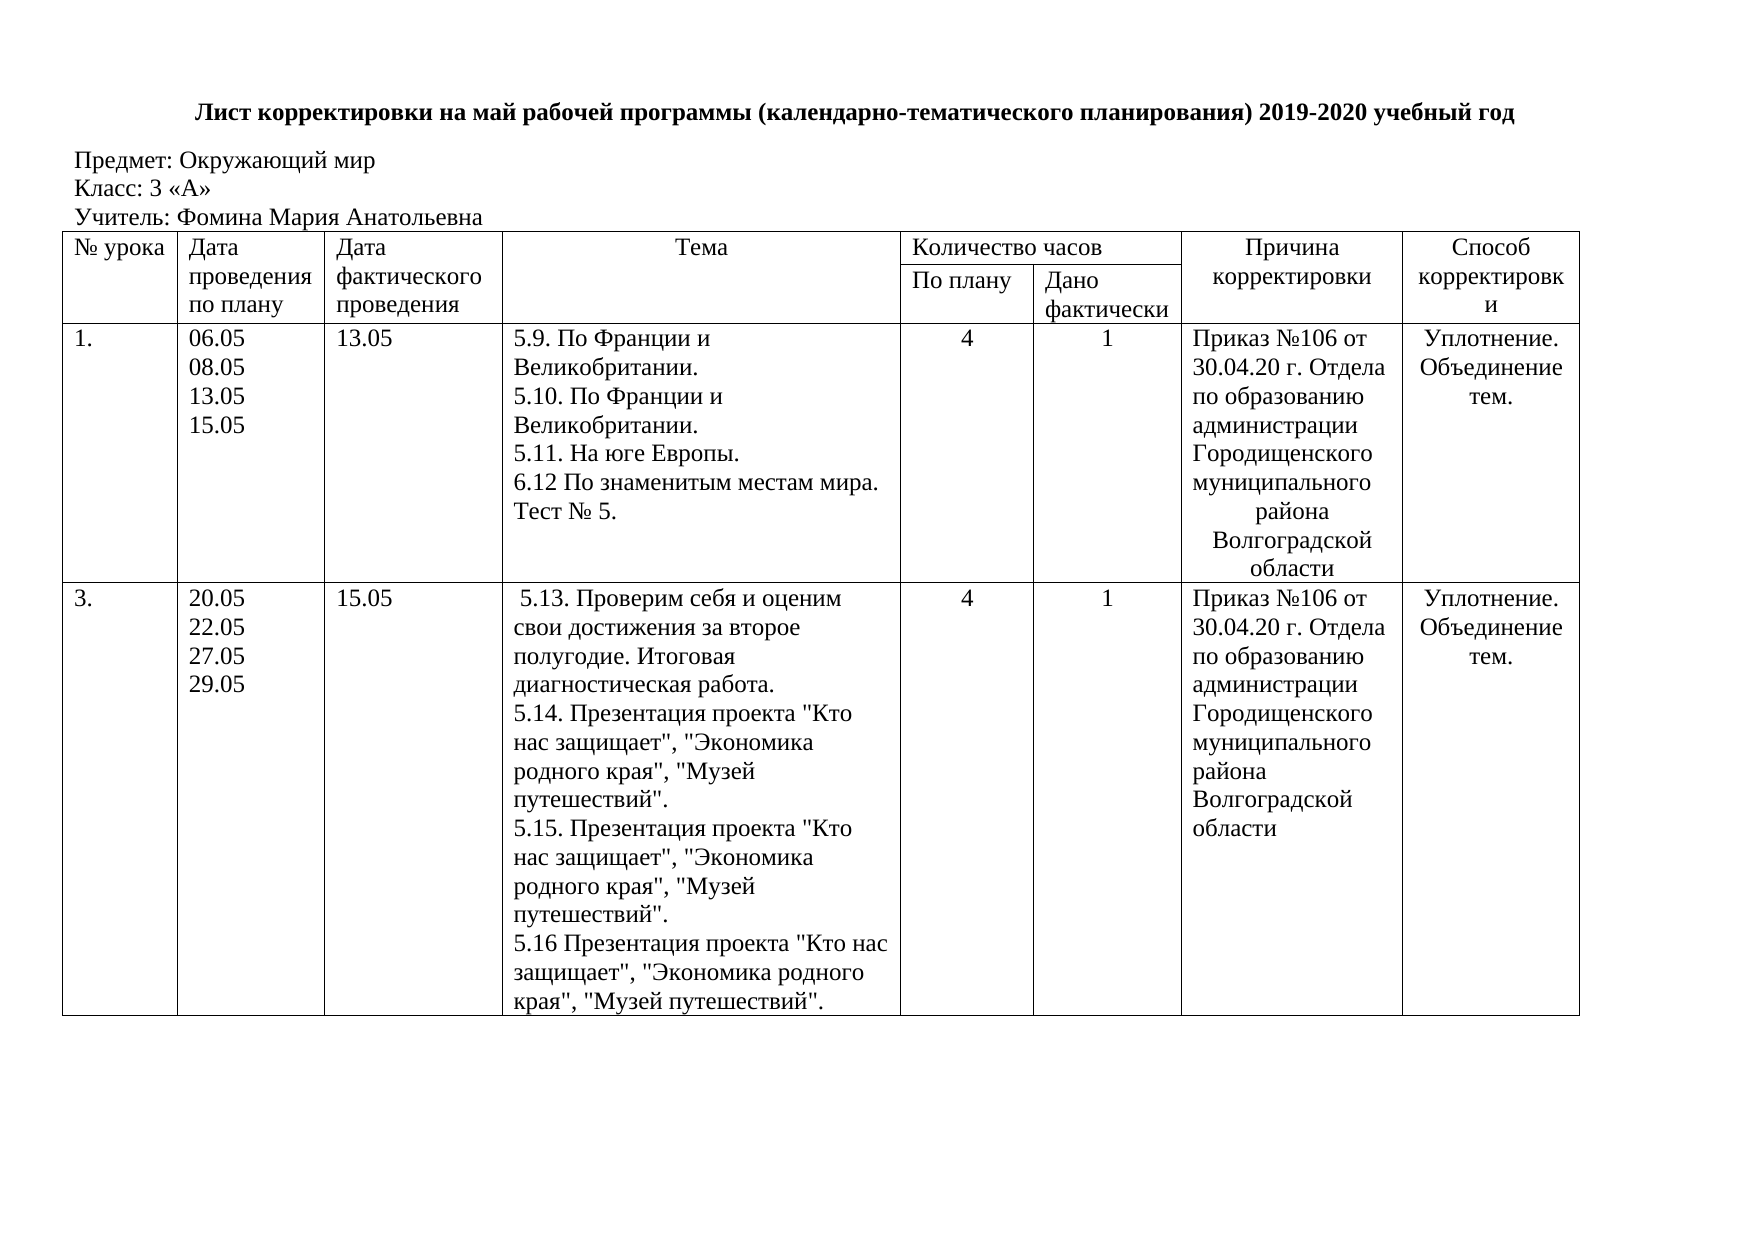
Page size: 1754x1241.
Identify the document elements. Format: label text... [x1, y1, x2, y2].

table_header Тема [503, 232, 900, 322]
table_header № урока [63, 232, 177, 322]
table_cell 4 [901, 324, 1033, 582]
table_cell 5.13. Проверим себя и оценим свои достижения за второе полугодие. Итоговая диагностическая работа. 5.14. Презентация проекта "Кто нас защищает", "Экономика родного края", "Музей путешествий". 5.15. Презентация проекта "Кто нас защищает", "Экономика родного края", "Музей путешествий". 5.16 Презентация проекта "Кто нас защищает", "Экономика родного края", "Музей путешествий". [503, 583, 900, 1014]
table_header Дата фактического проведения [325, 232, 502, 322]
table_cell 13.05 [325, 324, 502, 582]
table_cell 3. [63, 583, 177, 1014]
table_cell По плану [901, 265, 1033, 322]
table_cell Уплотнение. Объединение тем. [1403, 583, 1579, 1014]
table_cell 4 [901, 583, 1033, 1014]
text Класс: 3 «А» [74, 173, 1636, 202]
table_cell 5.9. По Франции и Великобритании. 5.10. По Франции и Великобритании. 5.11. На юге Европы. 6.12 По знаменитым местам мира. Тест № 5. [503, 324, 900, 582]
table_cell 1. [63, 324, 177, 582]
table_cell 15.05 [325, 583, 502, 1014]
table_header Причина корректировки [1182, 232, 1402, 322]
table_cell 1 [1034, 324, 1181, 582]
text Учитель: Фомина Мария Анатольевна [74, 202, 1636, 231]
table_header Количество часов [901, 232, 1181, 264]
table_header Дата проведения по плану [178, 232, 324, 322]
table_cell 20.05 22.05 27.05 29.05 [178, 583, 324, 1014]
table_cell 1 [1034, 583, 1181, 1014]
table_header Способ корректировки [1403, 232, 1579, 322]
table_cell Дано фактически [1034, 265, 1181, 322]
text Лист корректировки на май рабочей программы (календарно-тематического планирования) 2019-2020 учебный год [74, 97, 1636, 126]
text Предмет: Окружающий мир [74, 145, 1636, 173]
table_cell 06.05 08.05 13.05 15.05 [178, 324, 324, 582]
table_cell Приказ №106 от 30.04.20 г. Отдела по образованию администрации Городищенского муниципального района Волгоградской области [1182, 324, 1402, 582]
table_cell Приказ №106 от 30.04.20 г. Отдела по образованию администрации Городищенского муниципального района Волгоградской области [1182, 583, 1402, 1014]
table_cell Уплотнение. Объединение тем. [1403, 324, 1579, 582]
